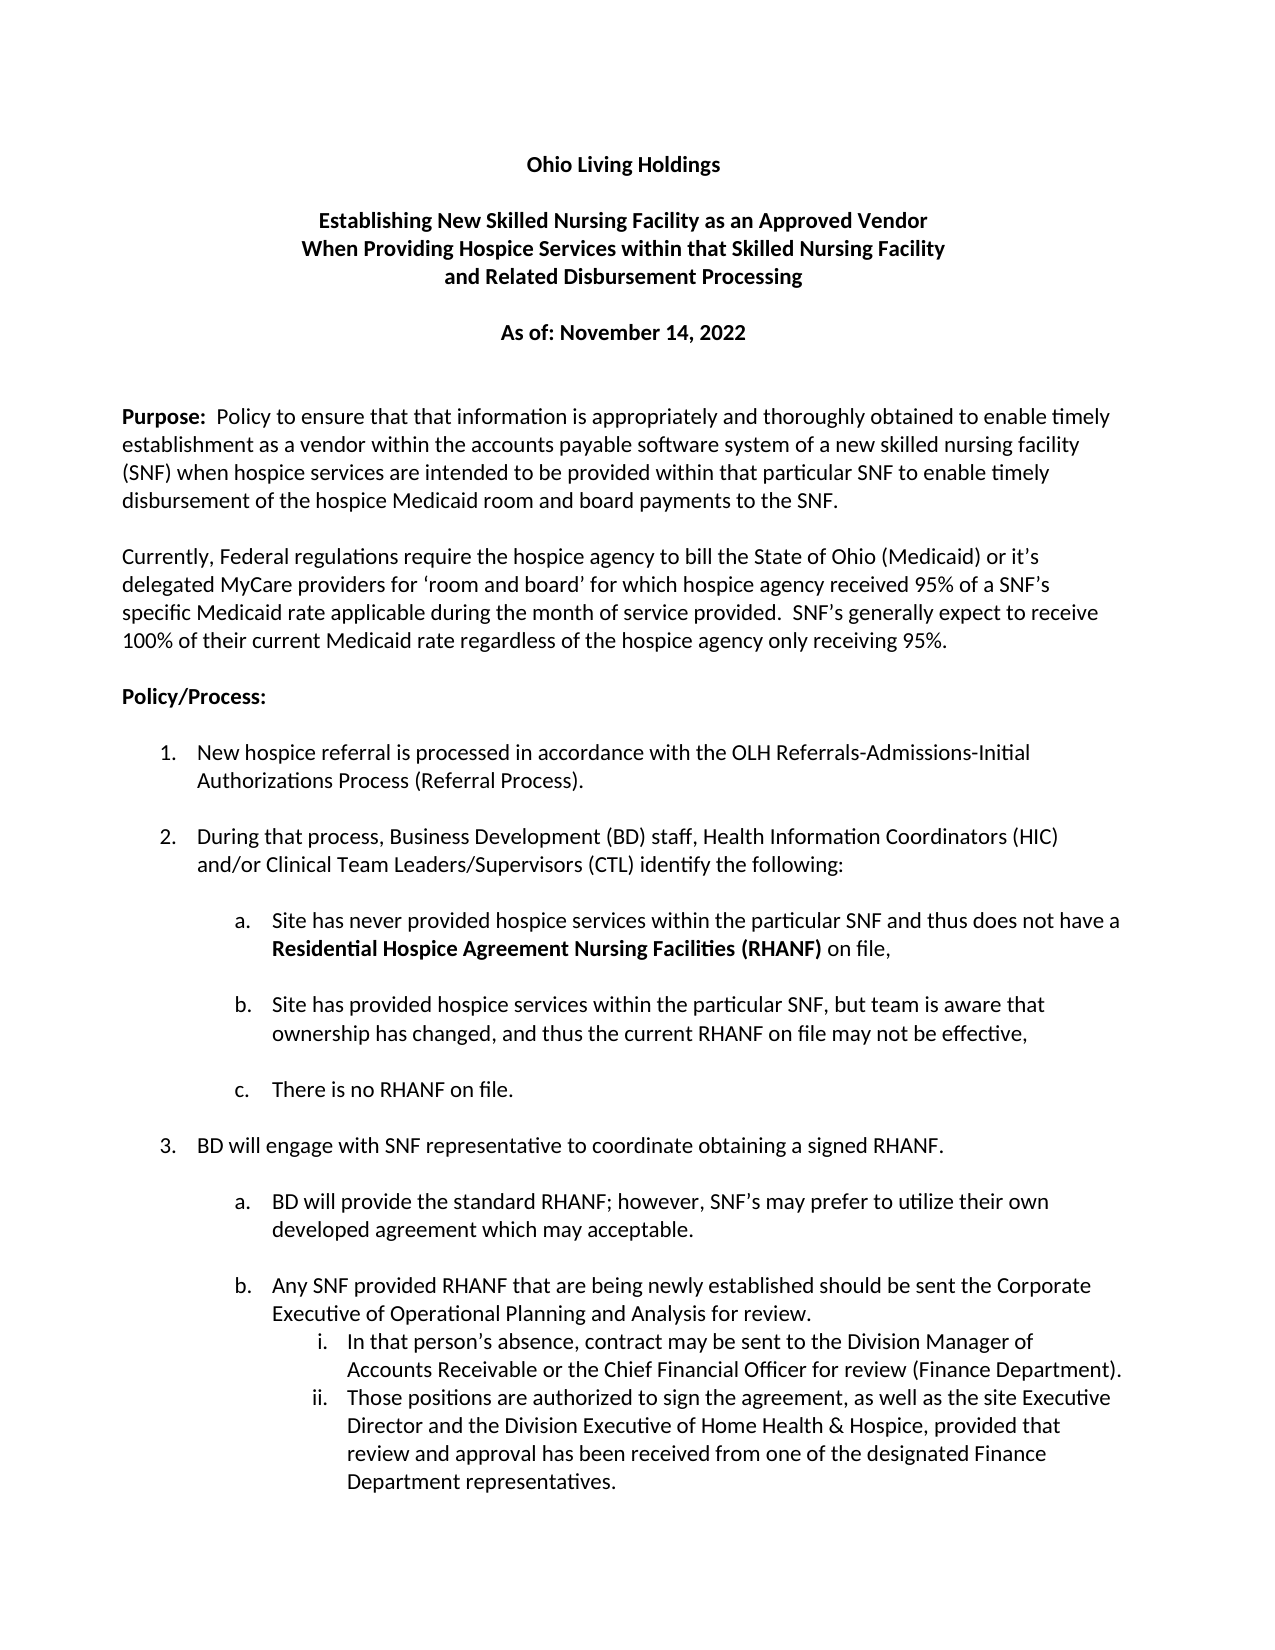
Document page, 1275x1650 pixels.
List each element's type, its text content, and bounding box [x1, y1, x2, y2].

text When Providing Hospice Services within that Skilled Nursing Facility [122, 234, 1125, 262]
list Site has provided hospice services within the particular SNF, but team is aware that ownership has changed, and thus the current RHANF on file may not be effective, [234, 991, 1125, 1047]
text and Related Disbursement Processing [122, 262, 1125, 290]
text Purpose: Policy to ensure that that information is appropriately and thoroughly obtained to enable timely establishment as a vendor within the accounts payable software system of a new skilled nursing facility (SNF) when hospice services are intended to be provided within that particular SNF to enable timely disbursement of the hospice Medicaid room and board payments to the SNF. [122, 402, 1125, 514]
list Site has never provided hospice services within the particular SNF and thus does not have a Residential Hospice Agreement Nursing Facilities (RHANF) on file, [234, 907, 1125, 963]
list Any SNF provided RHANF that are being newly established should be sent the Corporate Executive of Operational Planning and Analysis for review. [234, 1271, 1125, 1327]
text Policy/Process: [122, 682, 1125, 710]
list There is no RHANF on file. [234, 1075, 1125, 1103]
list In that person’s absence, contract may be sent to the Division Manager of Accounts Receivable or the Chief Financial Officer for review (Finance Department). [328, 1327, 1125, 1383]
text As of: November 14, 2022 [122, 318, 1125, 346]
text Ohio Living Holdings [122, 150, 1125, 178]
list BD will provide the standard RHANF; however, SNF’s may prefer to utilize their own developed agreement which may acceptable. [234, 1187, 1125, 1243]
list Those positions are authorized to sign the agreement, as well as the site Executive Director and the Division Executive of Home Health & Hospice, provided that review and approval has been received from one of the designated Finance Department representatives. [328, 1383, 1125, 1495]
list BD will engage with SNF representative to coordinate obtaining a signed RHANF. [159, 1131, 1125, 1159]
text Establishing New Skilled Nursing Facility as an Approved Vendor [122, 206, 1125, 234]
list New hospice referral is processed in accordance with the OLH Referrals-Admissions-Initial Authorizations Process (Referral Process). [159, 738, 1125, 794]
list During that process, Business Development (BD) staff, Health Information Coordinators (HIC) and/or Clinical Team Leaders/Supervisors (CTL) identify the following: [159, 822, 1125, 878]
text Currently, Federal regulations require the hospice agency to bill the State of Ohio (Medicaid) or it’s delegated MyCare providers for ‘room and board’ for which hospice agency received 95% of a SNF’s specific Medicaid rate applicable during the month of service provided. SNF’s generally expect to receive 100% of their current Medicaid rate regardless of the hospice agency only receiving 95%. [122, 542, 1125, 654]
